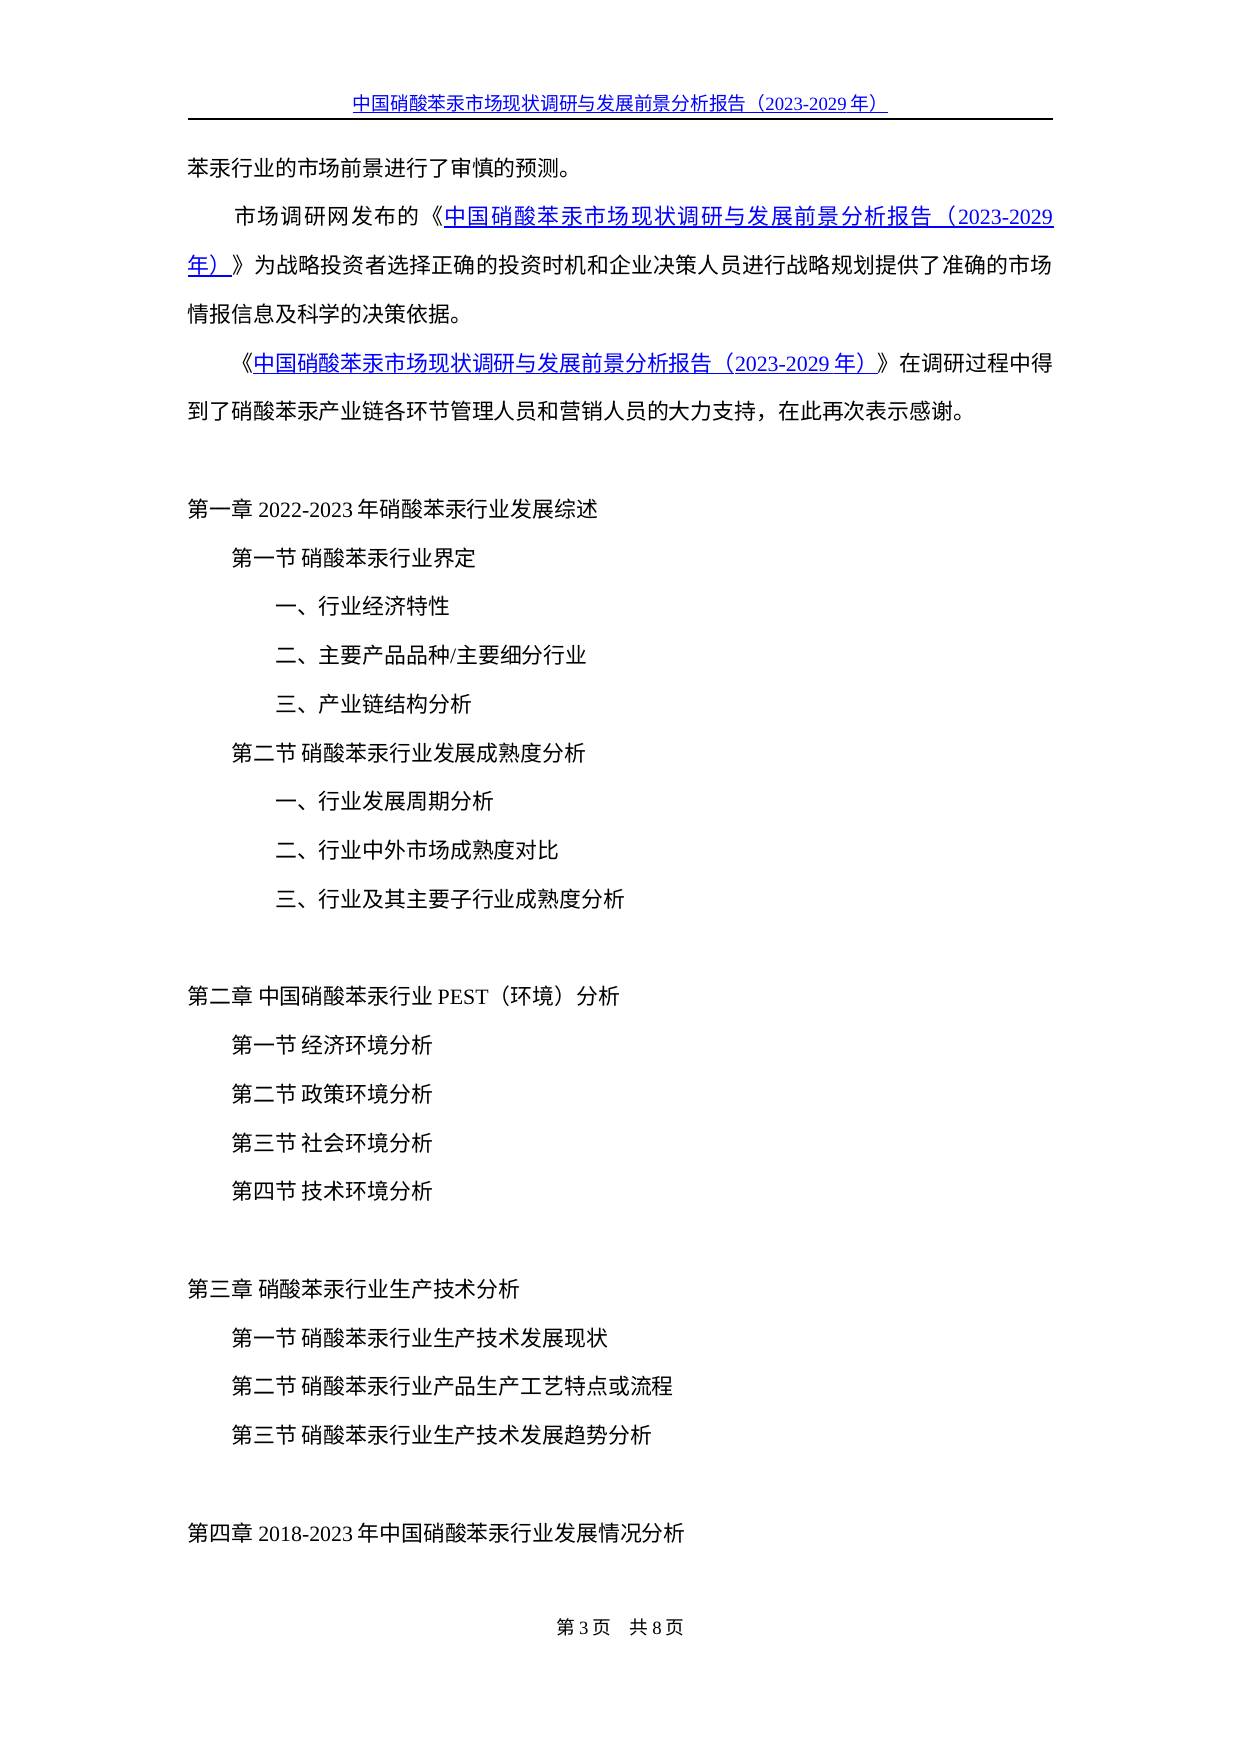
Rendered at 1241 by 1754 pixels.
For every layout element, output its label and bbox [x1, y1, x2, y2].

text [187, 150, 1053, 1548]
